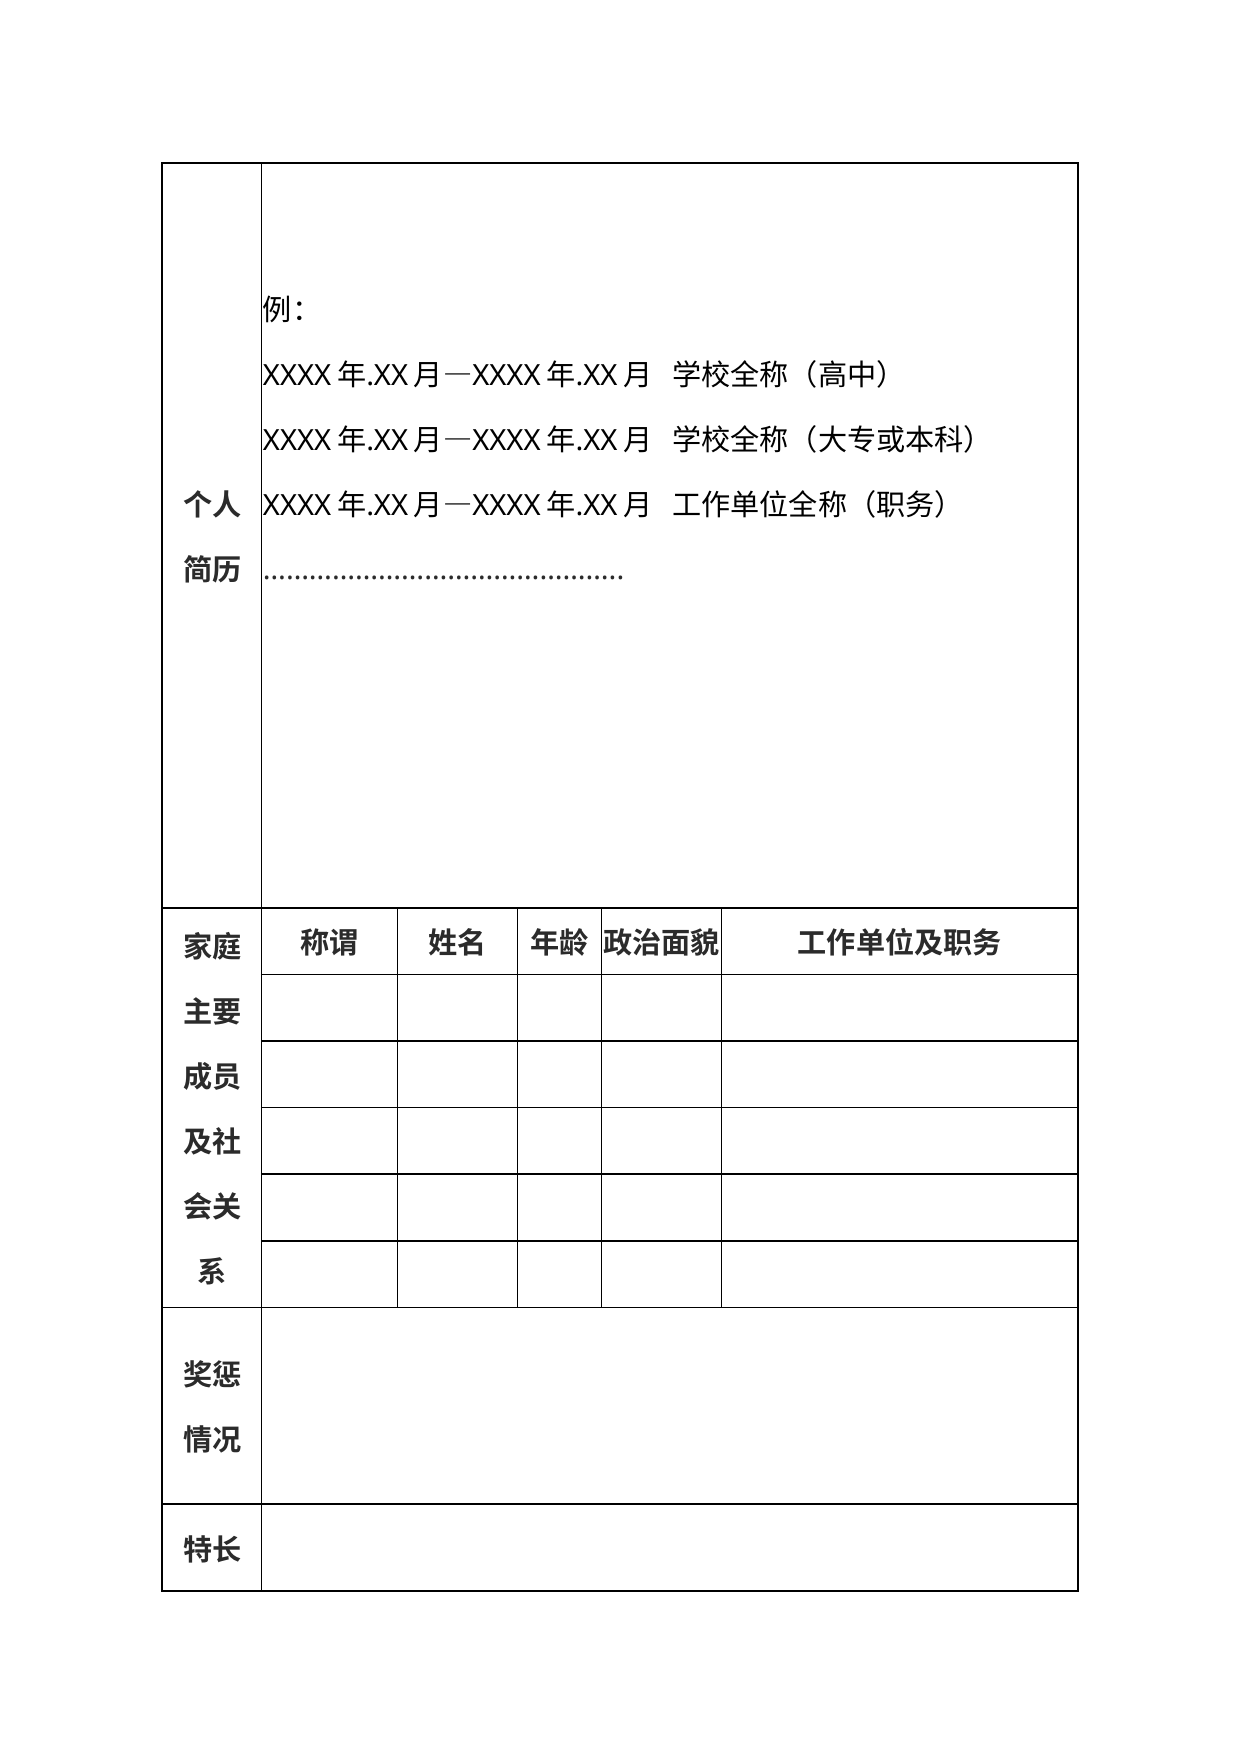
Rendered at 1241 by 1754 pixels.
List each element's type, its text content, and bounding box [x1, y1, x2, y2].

table_cell [262, 1505, 1077, 1590]
table_cell 例： XXXX年.XX月—XXXX年.XX月 学校全称（高中） XXXX年.XX月—XXXX年.XX月 学校全称（大专或本科） XXXX年.XX月—XXXX年.XX月 工作单位全称（职务） ……………………………………….. [262, 164, 1077, 907]
table_cell 姓名 [398, 909, 517, 974]
table_cell [518, 1042, 601, 1107]
table_cell 特长 [163, 1505, 261, 1590]
table_cell [602, 1042, 721, 1107]
table_cell 家庭主要成员及社会关系 [163, 909, 261, 1306]
table_cell [398, 1108, 517, 1173]
table_cell [398, 1242, 517, 1306]
table_cell [262, 975, 397, 1040]
table_cell [602, 975, 721, 1040]
table_cell [518, 975, 601, 1040]
table_cell [398, 975, 517, 1040]
table_cell 工作单位及职务 [722, 909, 1077, 974]
table_cell [262, 1108, 397, 1173]
table_cell 奖惩情况 [163, 1308, 261, 1503]
table_cell [602, 1242, 721, 1306]
table_cell [262, 1042, 397, 1107]
table_cell [722, 1108, 1077, 1173]
table_cell [602, 1108, 721, 1173]
table_cell 政治面貌 [602, 909, 721, 974]
table_cell [262, 1175, 397, 1240]
table_cell [518, 1242, 601, 1306]
table_cell [262, 1242, 397, 1306]
table_cell [722, 1175, 1077, 1240]
table_cell [722, 1042, 1077, 1107]
table_cell [602, 1175, 721, 1240]
table_cell 个人 简历 [163, 164, 261, 907]
table_cell 年龄 [518, 909, 601, 974]
table_cell [518, 1108, 601, 1173]
table_cell [722, 975, 1077, 1040]
table_cell [518, 1175, 601, 1240]
table_cell [262, 1308, 1077, 1503]
table_cell 称谓 [262, 909, 397, 974]
table_cell [398, 1042, 517, 1107]
table_cell [722, 1242, 1077, 1306]
table_cell [398, 1175, 517, 1240]
